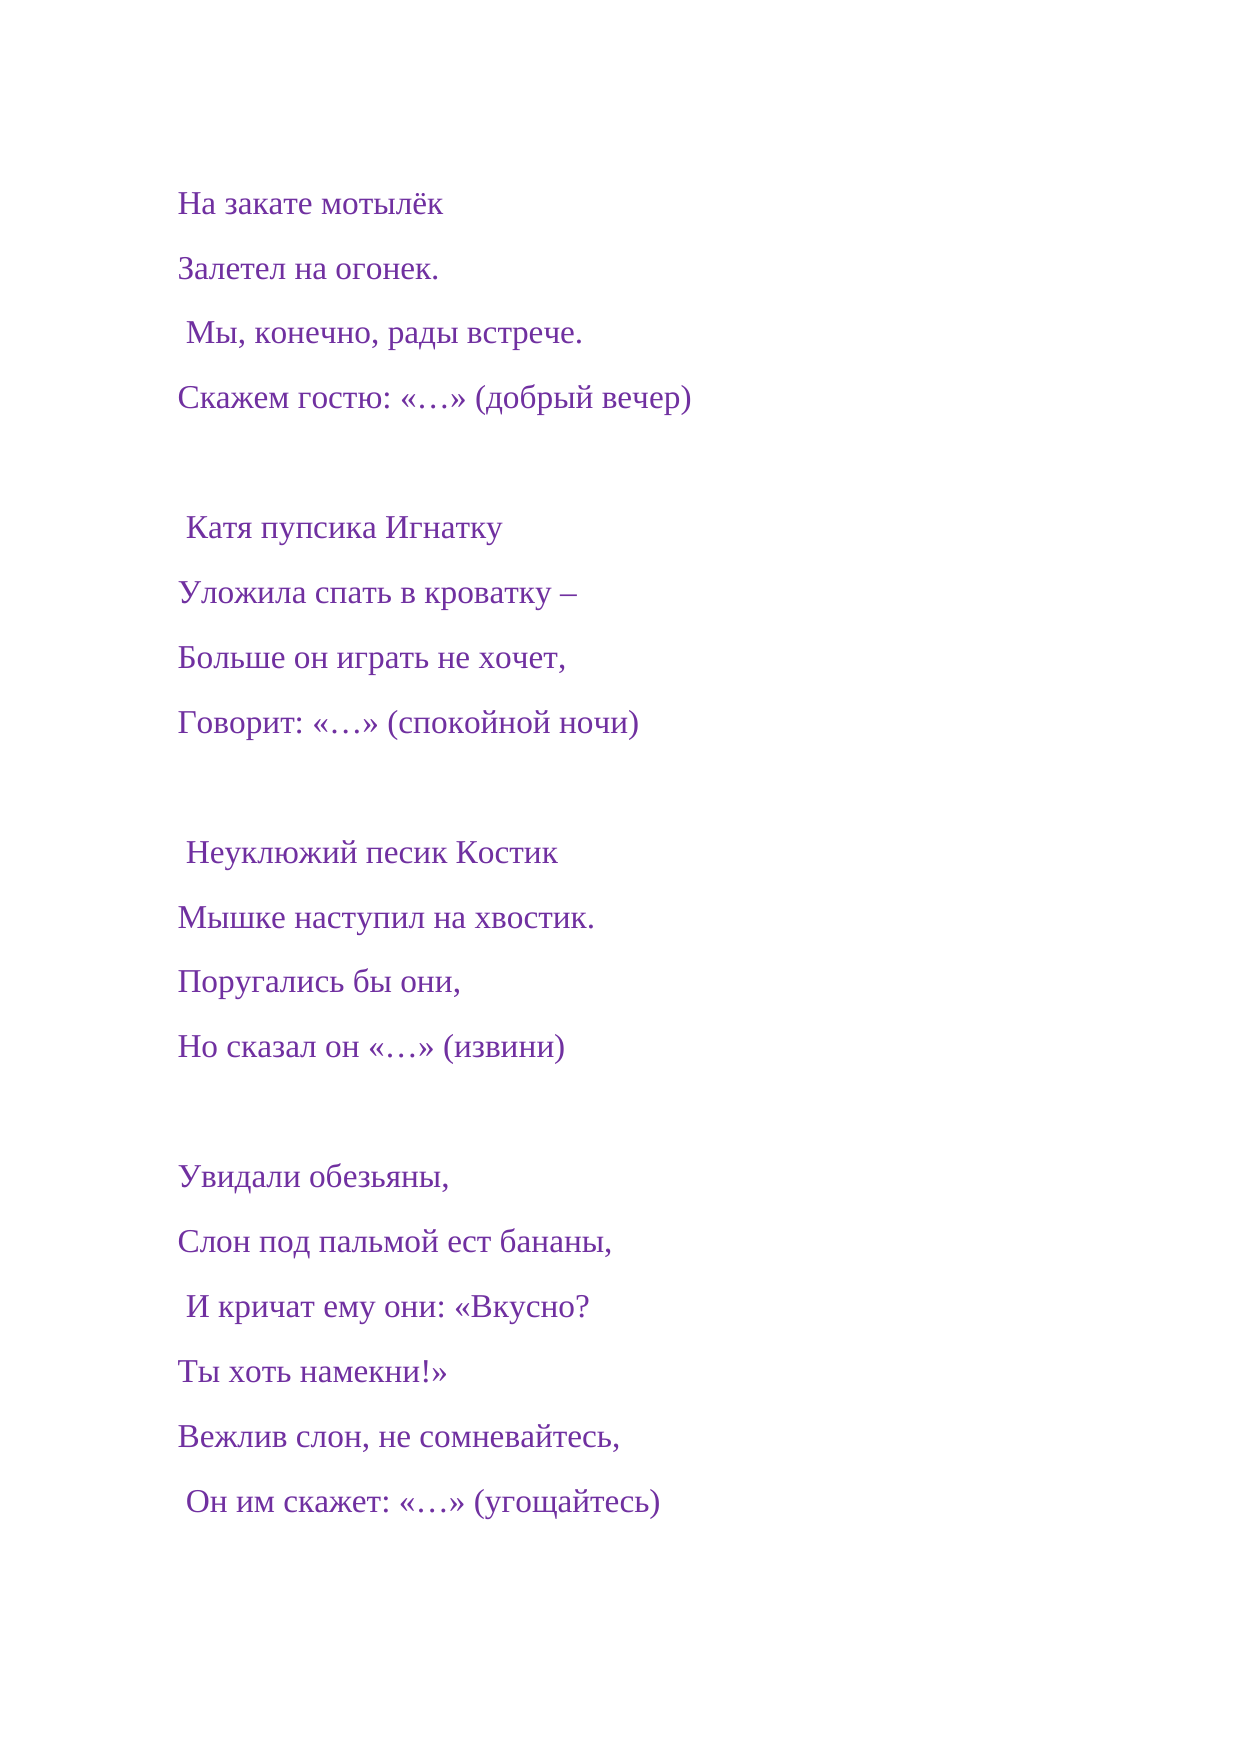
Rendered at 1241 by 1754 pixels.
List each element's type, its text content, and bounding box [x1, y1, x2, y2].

text Ты хоть намекни!» [177, 1351, 1152, 1389]
text Уложила спать в кроватку – [177, 572, 1152, 611]
text Мышке наступил на хвостик. [177, 897, 1152, 935]
text Говорит: «…» (спокойной ночи) [177, 702, 1152, 741]
text Скажем гостю: «…» (добрый вечер) [177, 378, 1152, 416]
text Вежлив слон, не сомневайтесь, [177, 1416, 1152, 1454]
text Увидали обезьяны, [177, 1156, 1152, 1195]
text Слон под пальмой ест бананы, [177, 1221, 1152, 1260]
text Неуклюжий песик Костик [177, 832, 1152, 870]
text И кричат ему они: «Вкусно? [177, 1286, 1152, 1324]
text Поругались бы они, [177, 962, 1152, 1000]
text На закате мотылёк [177, 183, 1152, 221]
text Но сказал он «…» (извини) [177, 1027, 1152, 1065]
text Он им скажет: «…» (угощайтесь) [177, 1481, 1152, 1519]
text Залетел на огонек. [177, 248, 1152, 286]
text Катя пупсика Игнатку [177, 507, 1152, 546]
text Больше он играть не хочет, [177, 637, 1152, 676]
text Мы, конечно, рады встрече. [177, 313, 1152, 351]
